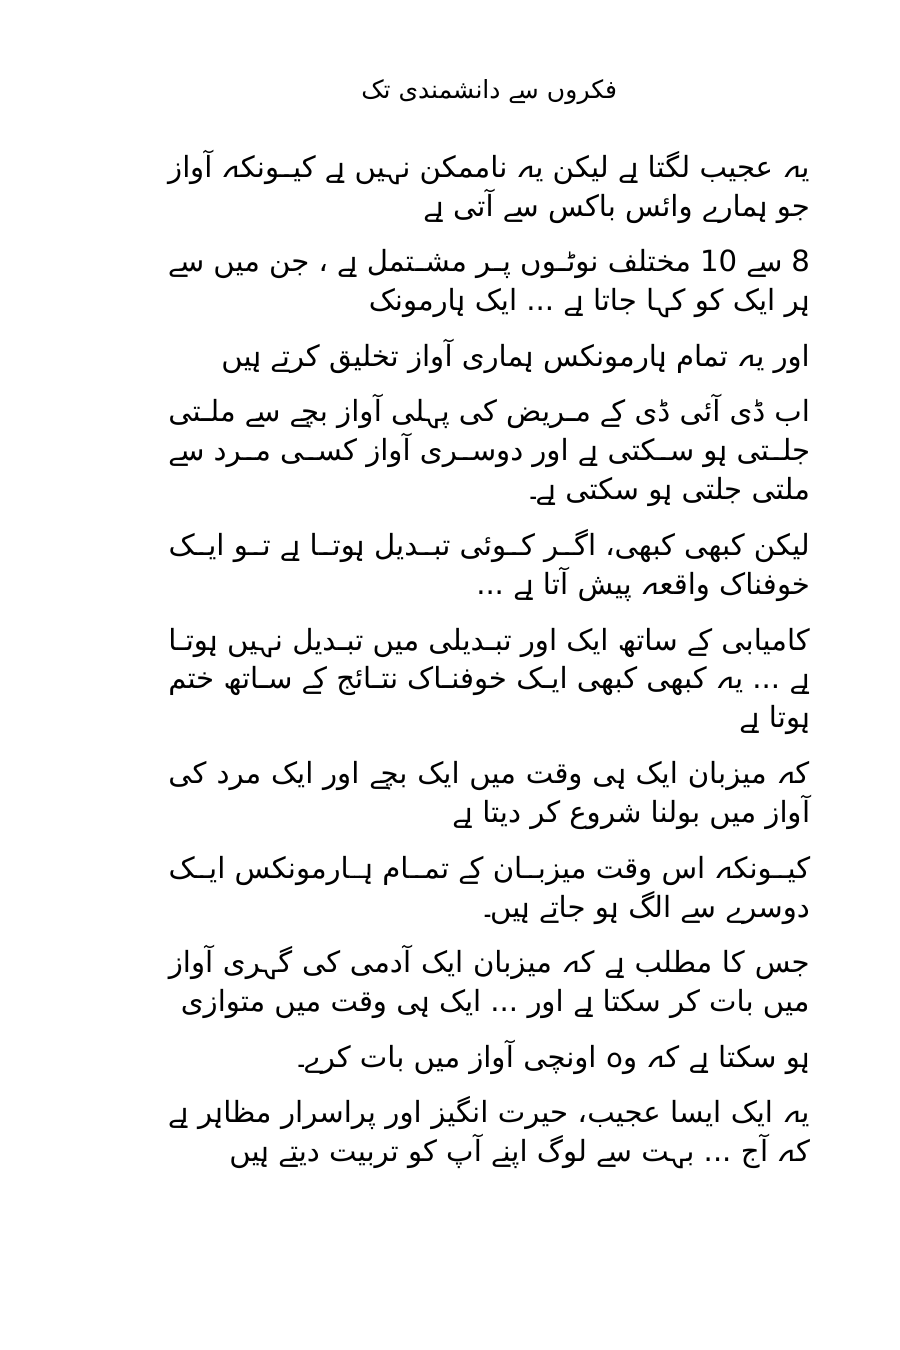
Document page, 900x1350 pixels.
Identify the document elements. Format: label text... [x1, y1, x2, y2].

text کہ میزبان ایک ہی وقت میں ایک بچے اور ایک مرد کی آواز میں بولنا شروع کر دیتا ہے [168, 756, 810, 829]
text یہ عجیب لگتا ہے لیکن یہ ناممکن نہیں ہے کیونکہ آواز جو ہمارے وائس باکس سے آتی ہے [168, 150, 810, 223]
text کیونکہ اس وقت میزبان کے تمام ہارمونکس ایک دوسرے سے الگ ہو جاتے ہیں۔ [168, 851, 810, 924]
text 8 سے 10 مختلف نوٹوں پر مشتمل ہے ، جن میں سے ہر ایک کو کہا جاتا ہے ... ایک ہارمونک [168, 244, 810, 317]
text یہ ایک ایسا عجیب، حیرت انگیز اور پراسرار مظاہر ہے کہ آج ... بہت سے لوگ اپنے آپ کو تربیت دیتے ہیں [168, 1096, 810, 1169]
text لیکن کبھی کبھی، اگر کوئی تبدیل ہوتا ہے تو ایک خوفناک واقعہ پیش آتا ہے ... [168, 528, 810, 601]
text کامیابی کے ساتھ ایک اور تبدیلی میں تبدیل نہیں ہوتا ہے ... یہ کبھی کبھی ایک خوفناک نتائج کے ساتھ ختم ہوتا ہے [168, 623, 810, 735]
text ہو سکتا ہے کہ وہ اونچی آواز میں بات کرے۔ [168, 1040, 810, 1074]
text جس کا مطلب ہے کہ میزبان ایک آدمی کی گہری آواز میں بات کر سکتا ہے اور ... ایک ہی وقت میں متوازی [168, 946, 810, 1018]
text اور یہ تمام ہارمونکس ہماری آواز تخلیق کرتے ہیں [168, 339, 810, 373]
text اب ڈی آئی ڈی کے مریض کی پہلی آواز بچے سے ملتی جلتی ہو سکتی ہے اور دوسری آواز کسی مرد سے ملتی جلتی ہو سکتی ہے۔ [168, 395, 810, 507]
